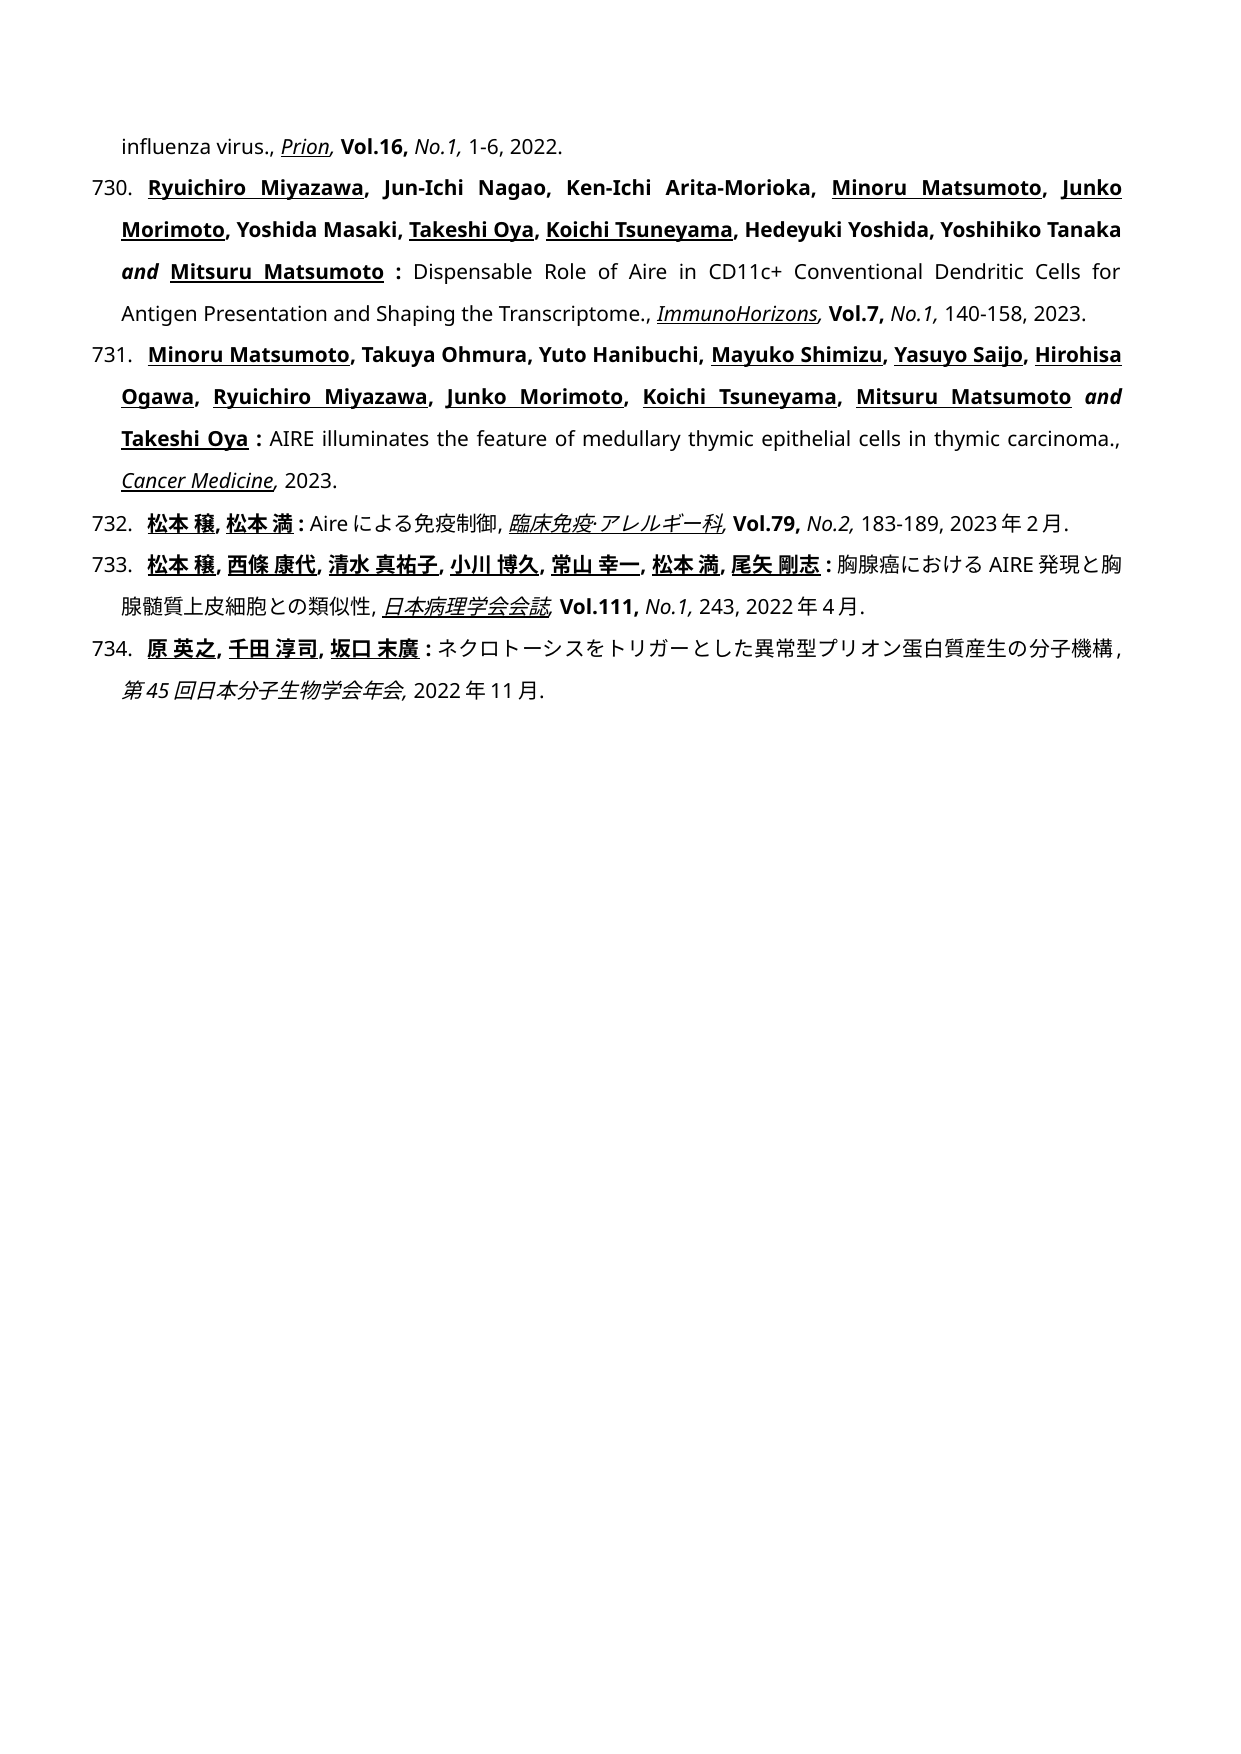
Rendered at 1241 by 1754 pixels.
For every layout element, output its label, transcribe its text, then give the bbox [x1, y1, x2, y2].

list Ryuichiro Miyazawa, Jun-Ichi Nagao, Ken-Ichi Arita-Morioka, Minoru Matsumoto, Junko Morimoto, Yoshida Masaki, Takeshi Oya, Koichi Tsuneyama, Hedeyuki Yoshida, Yoshihiko Tanaka and Mitsuru Matsumoto : Dispensable Role of Aire in CD11c+ Conventional Dendritic Cells for Antigen Presentation and Shaping the Transcriptome., ImmunoHorizons, Vol.7, No.1, 140-158, 2023. [92, 167, 1122, 334]
list 原 英之, 千田 淳司, 坂口 末廣 : ネクロトーシスをトリガーとした異常型プリオン蛋白質産生の分子機構, 第45回日本分子生物学会年会, 2022年11月. [92, 626, 1122, 710]
list Minoru Matsumoto, Takuya Ohmura, Yuto Hanibuchi, Mayuko Shimizu, Yasuyo Saijo, Hirohisa Ogawa, Ryuichiro Miyazawa, Junko Morimoto, Koichi Tsuneyama, Mitsuru Matsumoto and Takeshi Oya : AIRE illuminates the feature of medullary thymic epithelial cells in thymic carcinoma., Cancer Medicine, 2023. [92, 334, 1122, 501]
list 松本 穣, 松本 満 : Aireによる免疫制御, 臨床免疫·アレルギー科, Vol.79, No.2, 183-189, 2023年2月. [92, 501, 1122, 543]
list 松本 穣, 西條 康代, 清水 真祐子, 小川 博久, 常山 幸一, 松本 満, 尾矢 剛志 : 胸腺癌におけるAIRE発現と胸腺髄質上皮細胞との類似性, 日本病理学会会誌, Vol.111, No.1, 243, 2022年4月. [92, 543, 1122, 626]
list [92, 125, 1122, 167]
